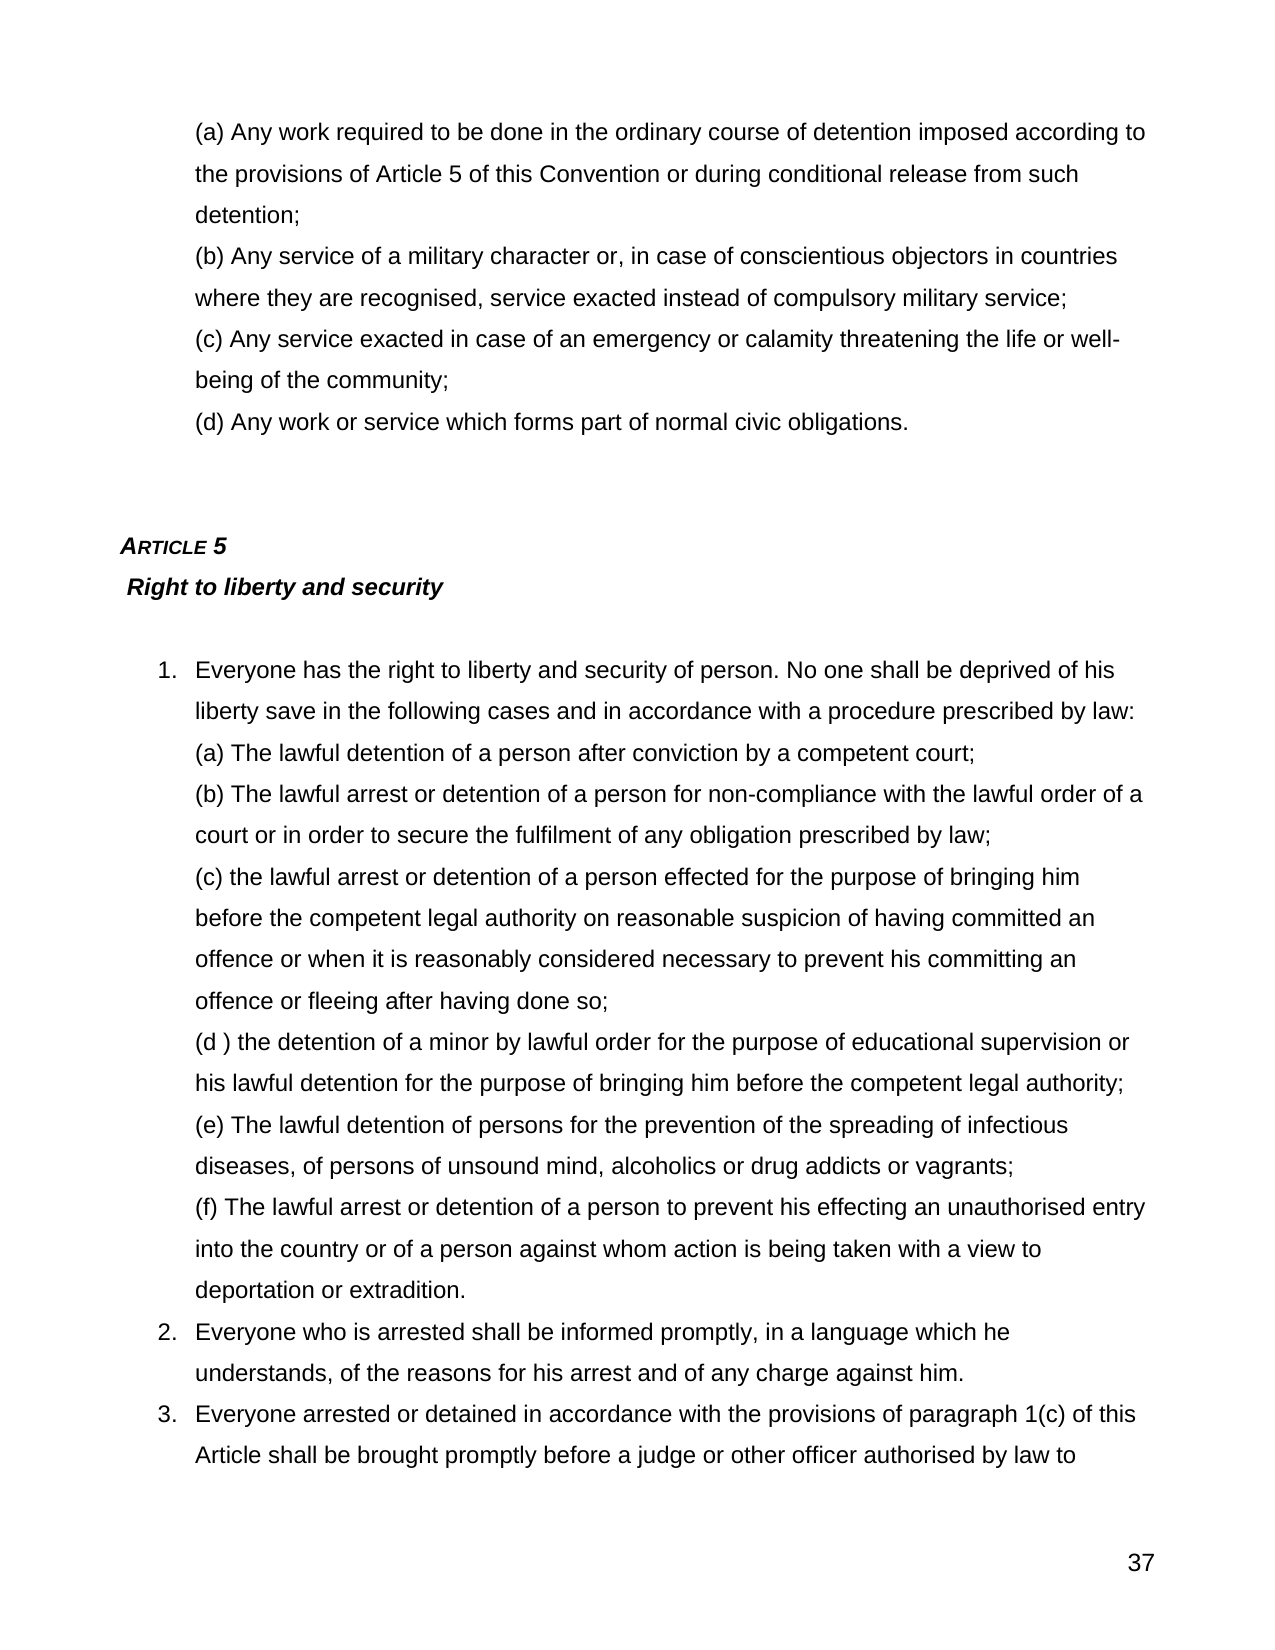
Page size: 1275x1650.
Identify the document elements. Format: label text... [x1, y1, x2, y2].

text (d ) the detention of a minor by lawful order for the purpose of educational supervision or his lawful detention for the purpose of bringing him before the competent legal authority; [195, 1028, 1155, 1097]
list Everyone who is arrested shall be informed promptly, in a language which he understands, of the reasons for his arrest and of any charge against him.E+W+S+N.I. [157, 1317, 1155, 1386]
text (c) the lawful arrest or detention of a person effected for the purpose of bringing him before the competent legal authority on reasonable suspicion of having committed an offence or when it is reasonably considered necessary to prevent his committing an offence or fleeing after having done so; [195, 862, 1155, 1014]
text Article 5 [120, 532, 1155, 559]
text (a) The lawful detention of a person after conviction by a competent court; [120, 738, 1155, 766]
text (e) The lawful detention of persons for the prevention of the spreading of infectious diseases, of persons of unsound mind, alcoholics or drug addicts or vagrants; [195, 1111, 1155, 1179]
text (c) Any service exacted in case of an emergency or calamity threatening the life or well-being of the community; [195, 325, 1155, 394]
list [157, 1400, 1155, 1469]
text E+W+S+N.I.Right to liberty and security [120, 573, 1155, 601]
list Everyone has the right to liberty and security of person. No one shall be deprived of his liberty save in the following cases and in accordance with a procedure prescribed by law:E+W+S+N.I. [157, 656, 1155, 725]
text (b) Any service of a military character or, in case of conscientious objectors in countries where they are recognised, service exacted instead of compulsory military service; [195, 242, 1155, 311]
text (f) The lawful arrest or detention of a person to prevent his effecting an unauthorised entry into the country or of a person against whom action is being taken with a view to deportation or extradition. [195, 1193, 1155, 1304]
text (b) The lawful arrest or detention of a person for non-compliance with the lawful order of a court or in order to secure the fulfilment of any obligation prescribed by law; [195, 780, 1155, 849]
text (a) Any work required to be done in the ordinary course of detention imposed according to the provisions of Article 5 of this Convention or during conditional release from such detention; [195, 118, 1155, 228]
text (d) Any work or service which forms part of normal civic obligations. [120, 408, 1155, 435]
